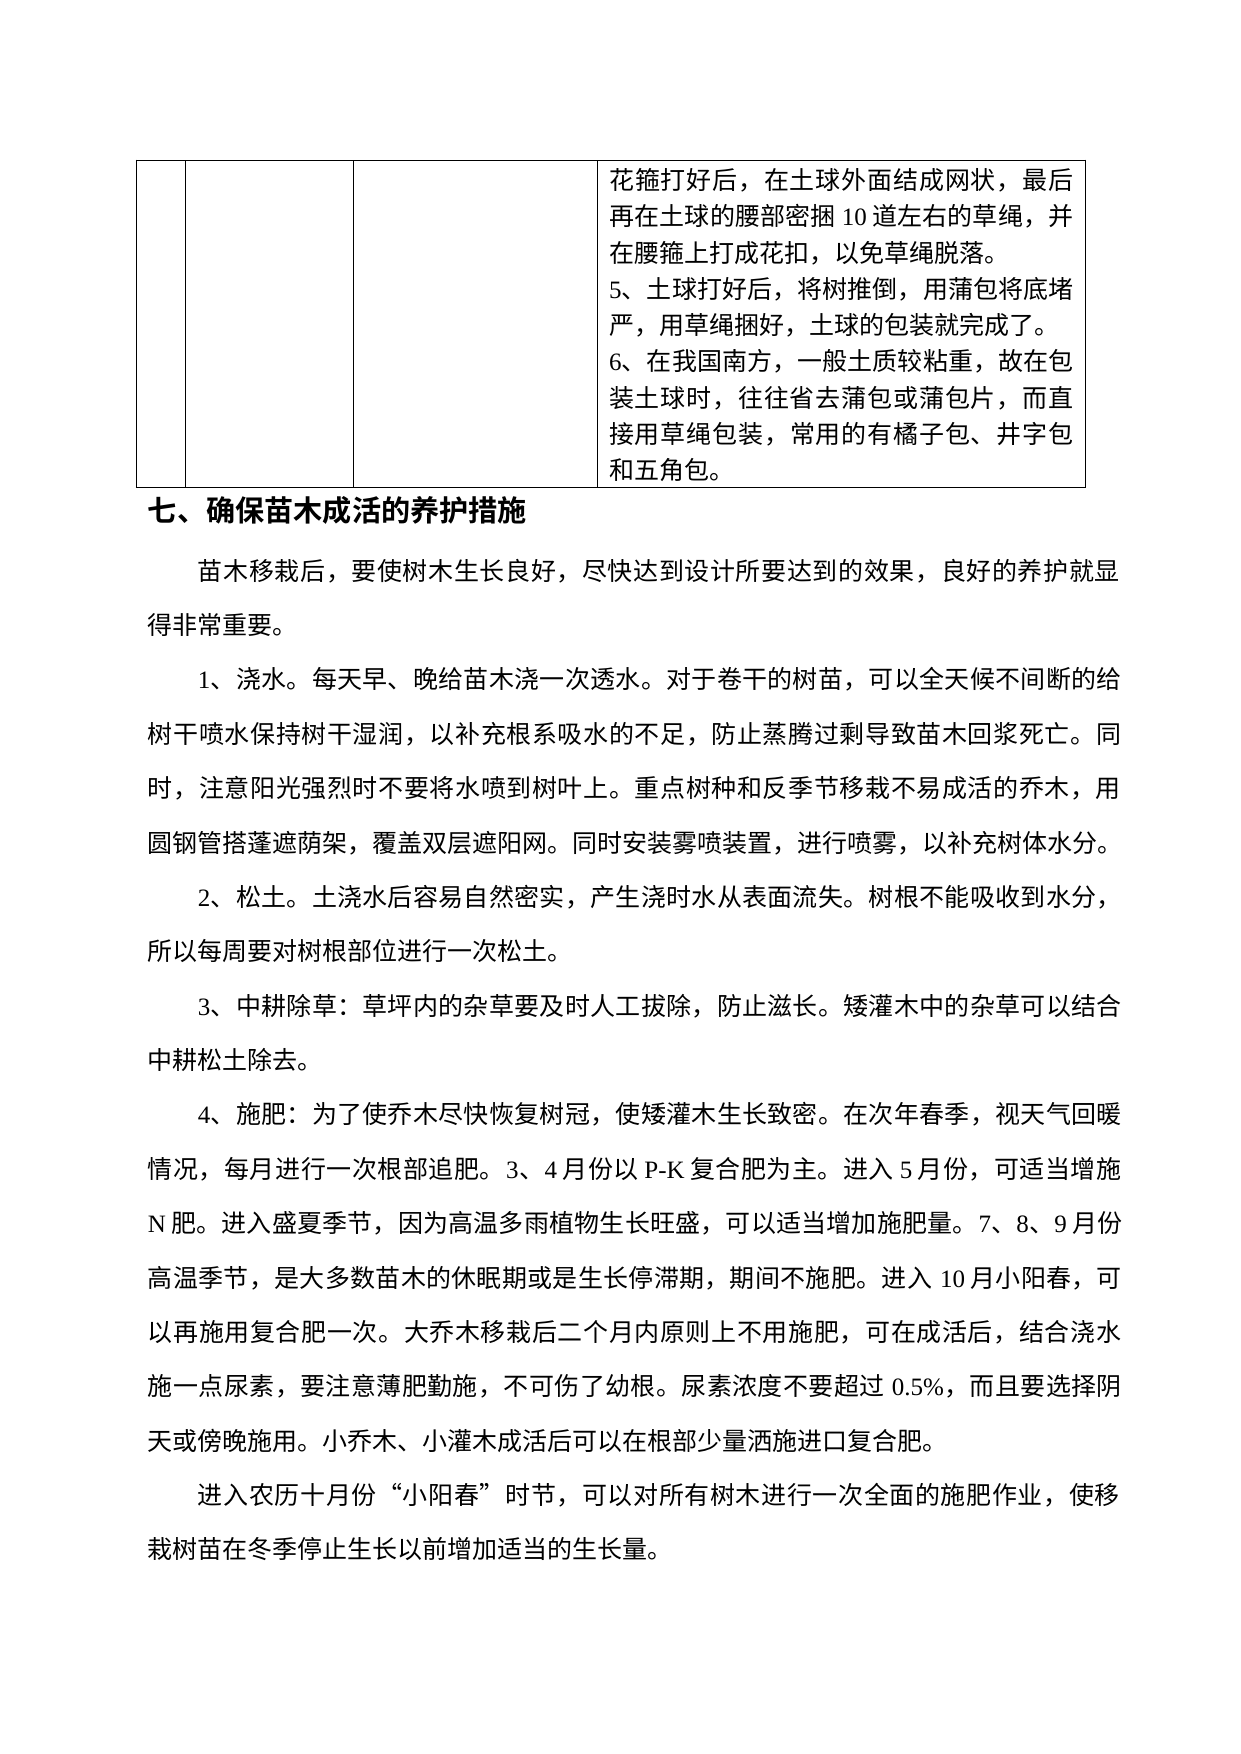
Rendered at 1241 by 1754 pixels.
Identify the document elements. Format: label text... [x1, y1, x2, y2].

text 4、施肥：为了使乔木尽快恢复树冠，使矮灌木生长致密。在次年春季，视天气回暖情况，每月进行一次根部追肥。3、4月份以P-K复合肥为主。进入5月份，可适当增施N肥。进入盛夏季节，因为高温多雨植物生长旺盛，可以适当增加施肥量。7、8、9月份高温季节，是大多数苗木的休眠期或是生长停滞期，期间不施肥。进入10月小阳春，可以再施用复合肥一次。大乔木移栽后二个月内原则上不用施肥，可在成活后，结合浇水施一点尿素，要注意薄肥勤施，不可伤了幼根。尿素浓度不要超过0.5%，而且要选择阴天或傍晚施用。小乔木、小灌木成活后可以在根部少量洒施进口复合肥。 [148, 1095, 1122, 1457]
text 进入农历十月份“小阳春”时节，可以对所有树木进行一次全面的施肥作业，使移栽树苗在冬季停止生长以前增加适当的生长量。 [148, 1476, 1122, 1566]
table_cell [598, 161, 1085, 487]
text 3、中耕除草：草坪内的杂草要及时人工拔除，防止滋长。矮灌木中的杂草可以结合中耕松土除去。 [148, 986, 1122, 1077]
subtitle 七、确保苗木成活的养护措施 [148, 488, 1122, 530]
text 1、浇水。每天早、晚给苗木浇一次透水。对于卷干的树苗，可以全天候不间断的给树干喷水保持树干湿润，以补充根系吸水的不足，防止蒸腾过剩导致苗木回浆死亡。同时，注意阳光强烈时不要将水喷到树叶上。重点树种和反季节移栽不易成活的乔木，用圆钢管搭蓬遮荫架，覆盖双层遮阳网。同时安装雾喷装置，进行喷雾，以补充树体水分。 [148, 660, 1122, 859]
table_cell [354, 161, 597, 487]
text 2、松土。土浇水后容易自然密实，产生浇时水从表面流失。树根不能吸收到水分，所以每周要对树根部位进行一次松土。 [148, 877, 1122, 968]
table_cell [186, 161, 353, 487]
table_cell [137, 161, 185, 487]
text 苗木移栽后，要使树木生长良好，尽快达到设计所要达到的效果，良好的养护就显得非常重要。 [148, 551, 1122, 642]
